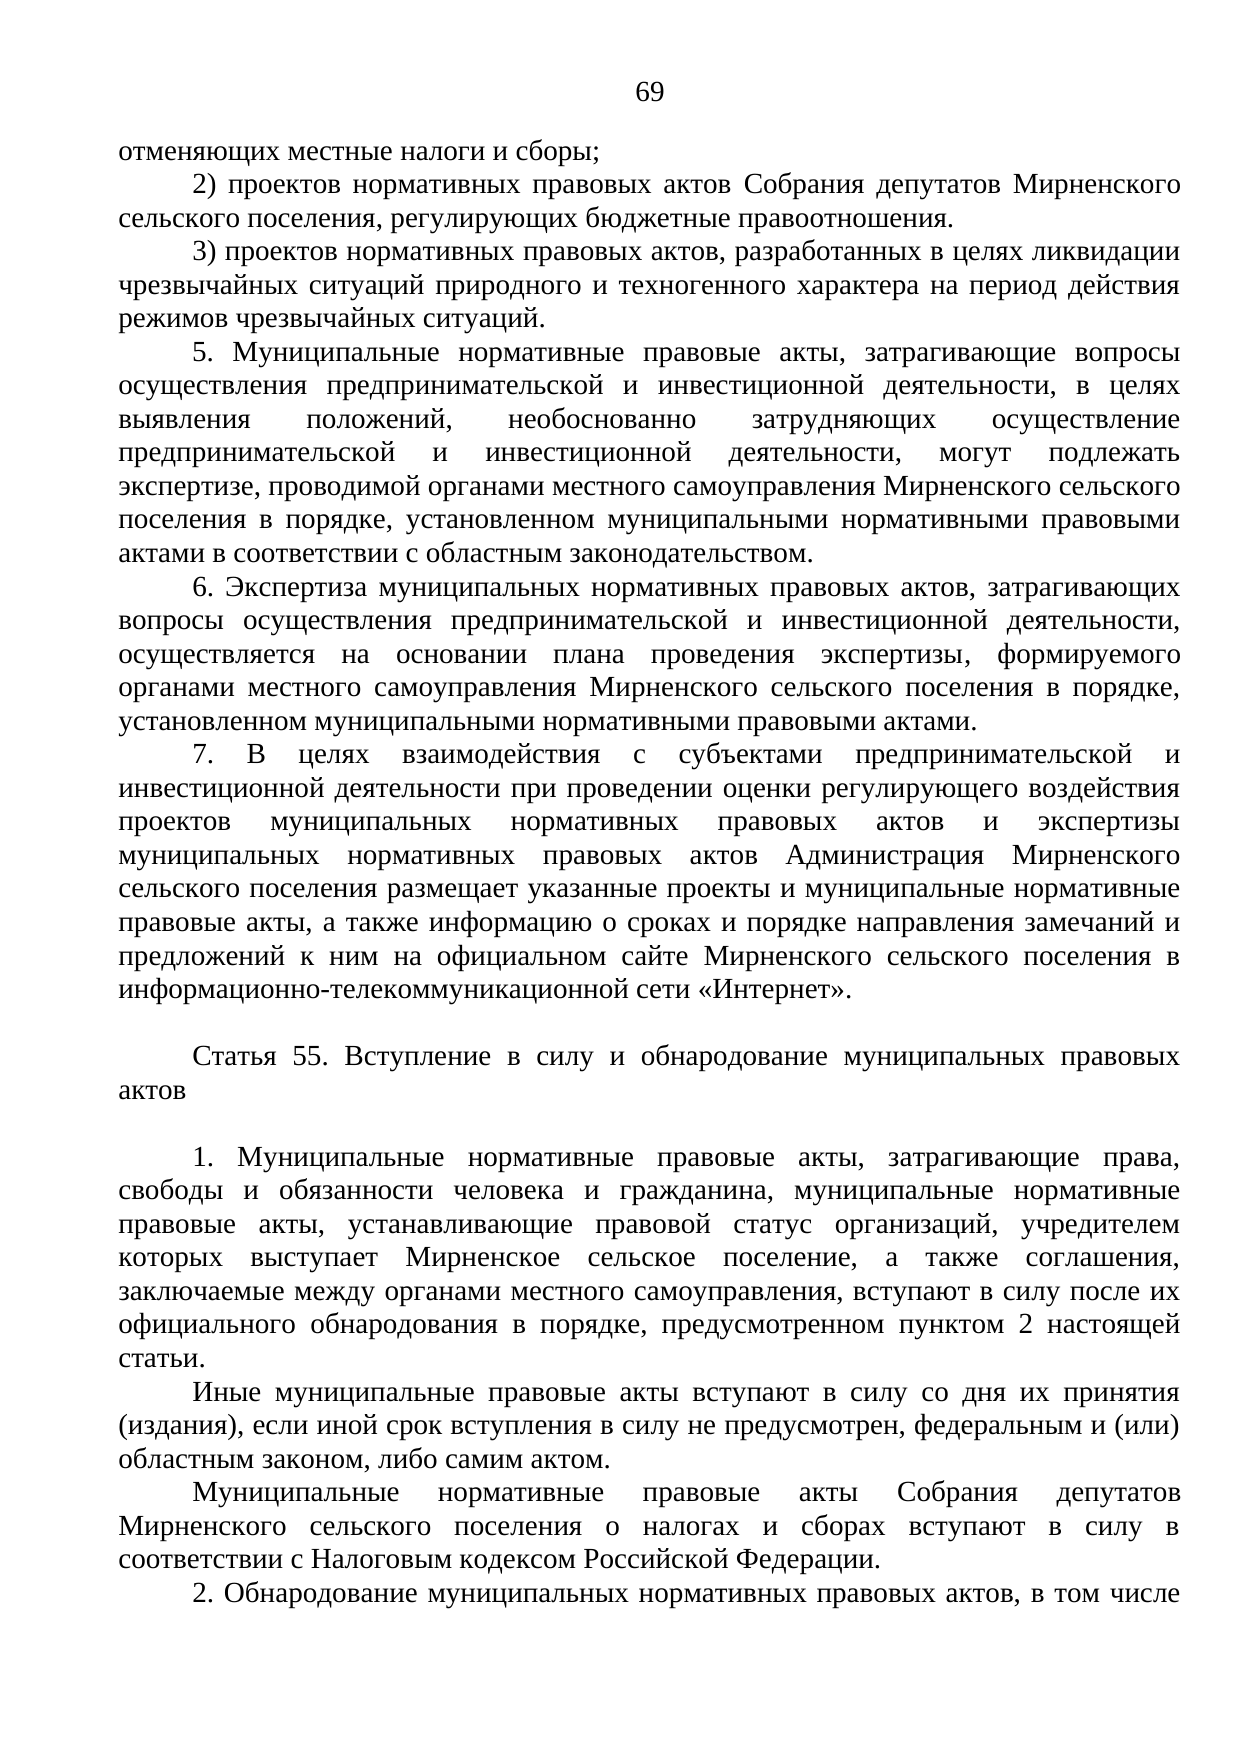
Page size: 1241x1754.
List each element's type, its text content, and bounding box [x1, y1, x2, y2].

text Муниципальные нормативные правовые акты Собрания депутатов Мирненского сельского поселения о налогах и сборах вступают в силу в соответствии с Налоговым кодексом Российской Федерации. [118, 1474, 1181, 1575]
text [118, 1575, 1181, 1608]
text Статья 55. Вступление в силу и обнародование муниципальных правовых актов [118, 1038, 1181, 1105]
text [118, 133, 1181, 166]
text 5. Муниципальные нормативные правовые акты, затрагивающие вопросы осуществления предпринимательской и инвестиционной деятельности, в целях выявления положений, необоснованно затрудняющих осуществление предпринимательской и инвестиционной деятельности, могут подлежать экспертизе, проводимой органами местного самоуправления Мирненского сельского поселения в порядке, установленном муниципальными нормативными правовыми актами в соответствии с областным законодательством. [118, 334, 1181, 569]
text 1. Муниципальные нормативные правовые акты, затрагивающие права, свободы и обязанности человека и гражданина, муниципальные нормативные правовые акты, устанавливающие правовой статус организаций, учредителем которых выступает Мирненское сельское поселение, а также соглашения, заключаемые между органами местного самоуправления, вступают в силу после их официального обнародования в порядке, предусмотренном пунктом 2 настоящей статьи. [118, 1139, 1181, 1374]
text 2) проектов нормативных правовых актов Собрания депутатов Мирненского сельского поселения, регулирующих бюджетные правоотношения. [118, 166, 1181, 233]
text 6. Экспертиза муниципальных нормативных правовых актов, затрагивающих вопросы осуществления предпринимательской и инвестиционной деятельности, осуществляется на основании плана проведения экспертизы, формируемого органами местного самоуправления Мирненского сельского поселения в порядке, установленном муниципальными нормативными правовыми актами. [118, 569, 1181, 736]
text Иные муниципальные правовые акты вступают в силу со дня их принятия (издания), если иной срок вступления в силу не предусмотрен, федеральным и (или) областным законом, либо самим актом. [118, 1374, 1181, 1474]
text 3) проектов нормативных правовых актов, разработанных в целях ликвидации чрезвычайных ситуаций природного и техногенного характера на период действия режимов чрезвычайных ситуаций. [118, 233, 1181, 334]
text 7. В целях взаимодействия с субъектами предпринимательской и инвестиционной деятельности при проведении оценки регулирующего воздействия проектов муниципальных нормативных правовых актов и экспертизы муниципальных нормативных правовых актов Администрация Мирненского сельского поселения размещает указанные проекты и муниципальные нормативные правовые акты, а также информацию о сроках и порядке направления замечаний и предложений к ним на официальном сайте Мирненского сельского поселения в информационно-телекоммуникационной сети «Интернет». [118, 736, 1181, 1005]
